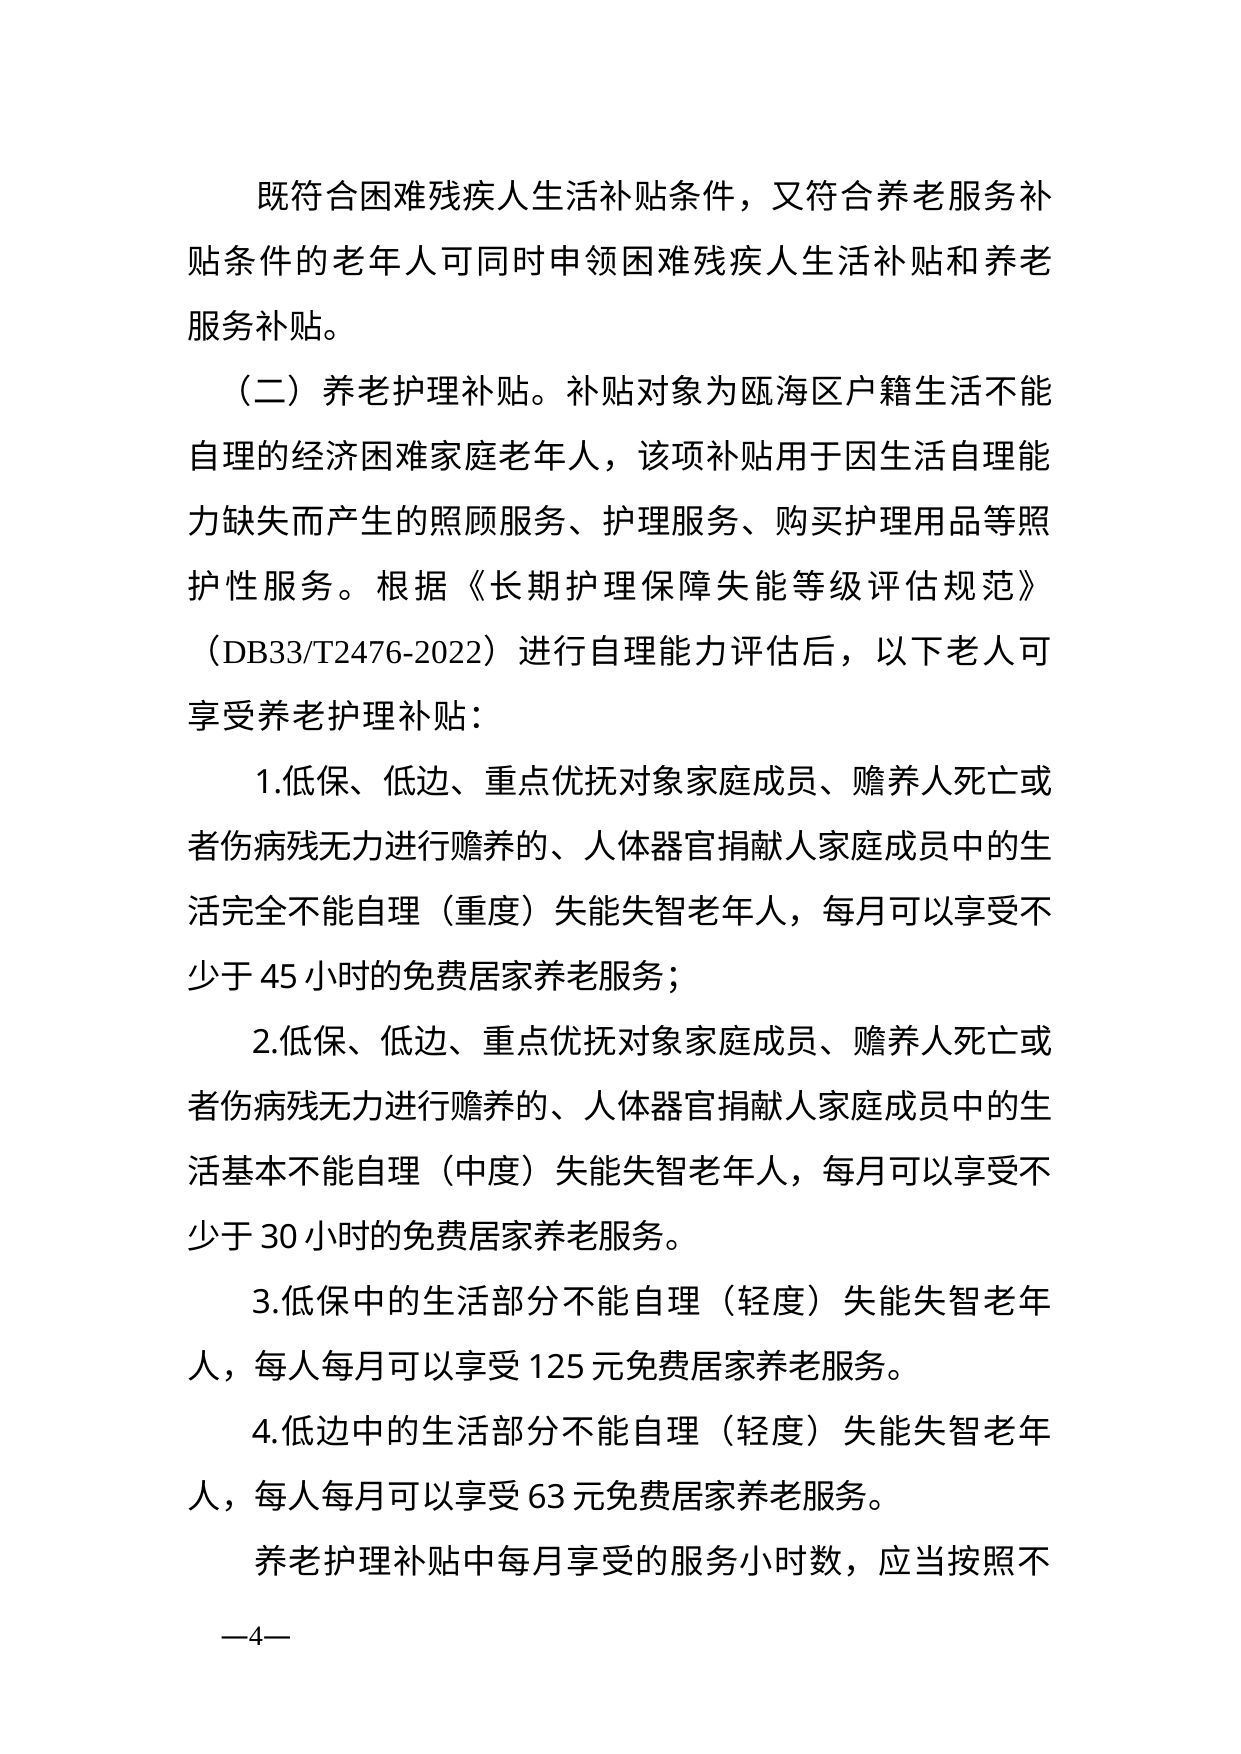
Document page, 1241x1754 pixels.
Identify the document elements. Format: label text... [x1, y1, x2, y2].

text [187, 1527, 1053, 1592]
list 4.低边中的生活部分不能自理（轻度）失能失智老年人，每人每月可以享受63元免费居家养老服务。 [187, 1397, 1053, 1527]
list 2.低保、低边、重点优抚对象家庭成员、赡养人死亡或者伤病残无力进行赡养的、人体器官捐献人家庭成员中的生活基本不能自理（中度）失能失智老年人，每月可以享受不少于30小时的免费居家养老服务。 [187, 1007, 1053, 1267]
text 既符合困难残疾人生活补贴条件，又符合养老服务补贴条件的老年人可同时申领困难残疾人生活补贴和养老服务补贴。 （二）养老护理补贴。补贴对象为瓯海区户籍生活不能自理的经济困难家庭老年人，该项补贴用于因生活自理能力缺失而产生的照顾服务、护理服务、购买护理用品等照护性服务。根据《长期护理保障失能等级评估规范》（DB33/T2476-2022）进行自理能力评估后，以下老人可享受养老护理补贴： [187, 162, 1053, 747]
list 1.低保、低边、重点优抚对象家庭成员、赡养人死亡或者伤病残无力进行赡养的、人体器官捐献人家庭成员中的生活完全不能自理（重度）失能失智老年人，每月可以享受不少于45小时的免费居家养老服务； [187, 747, 1053, 1007]
list 3.低保中的生活部分不能自理（轻度）失能失智老年人，每人每月可以享受125元免费居家养老服务。 [187, 1267, 1053, 1397]
